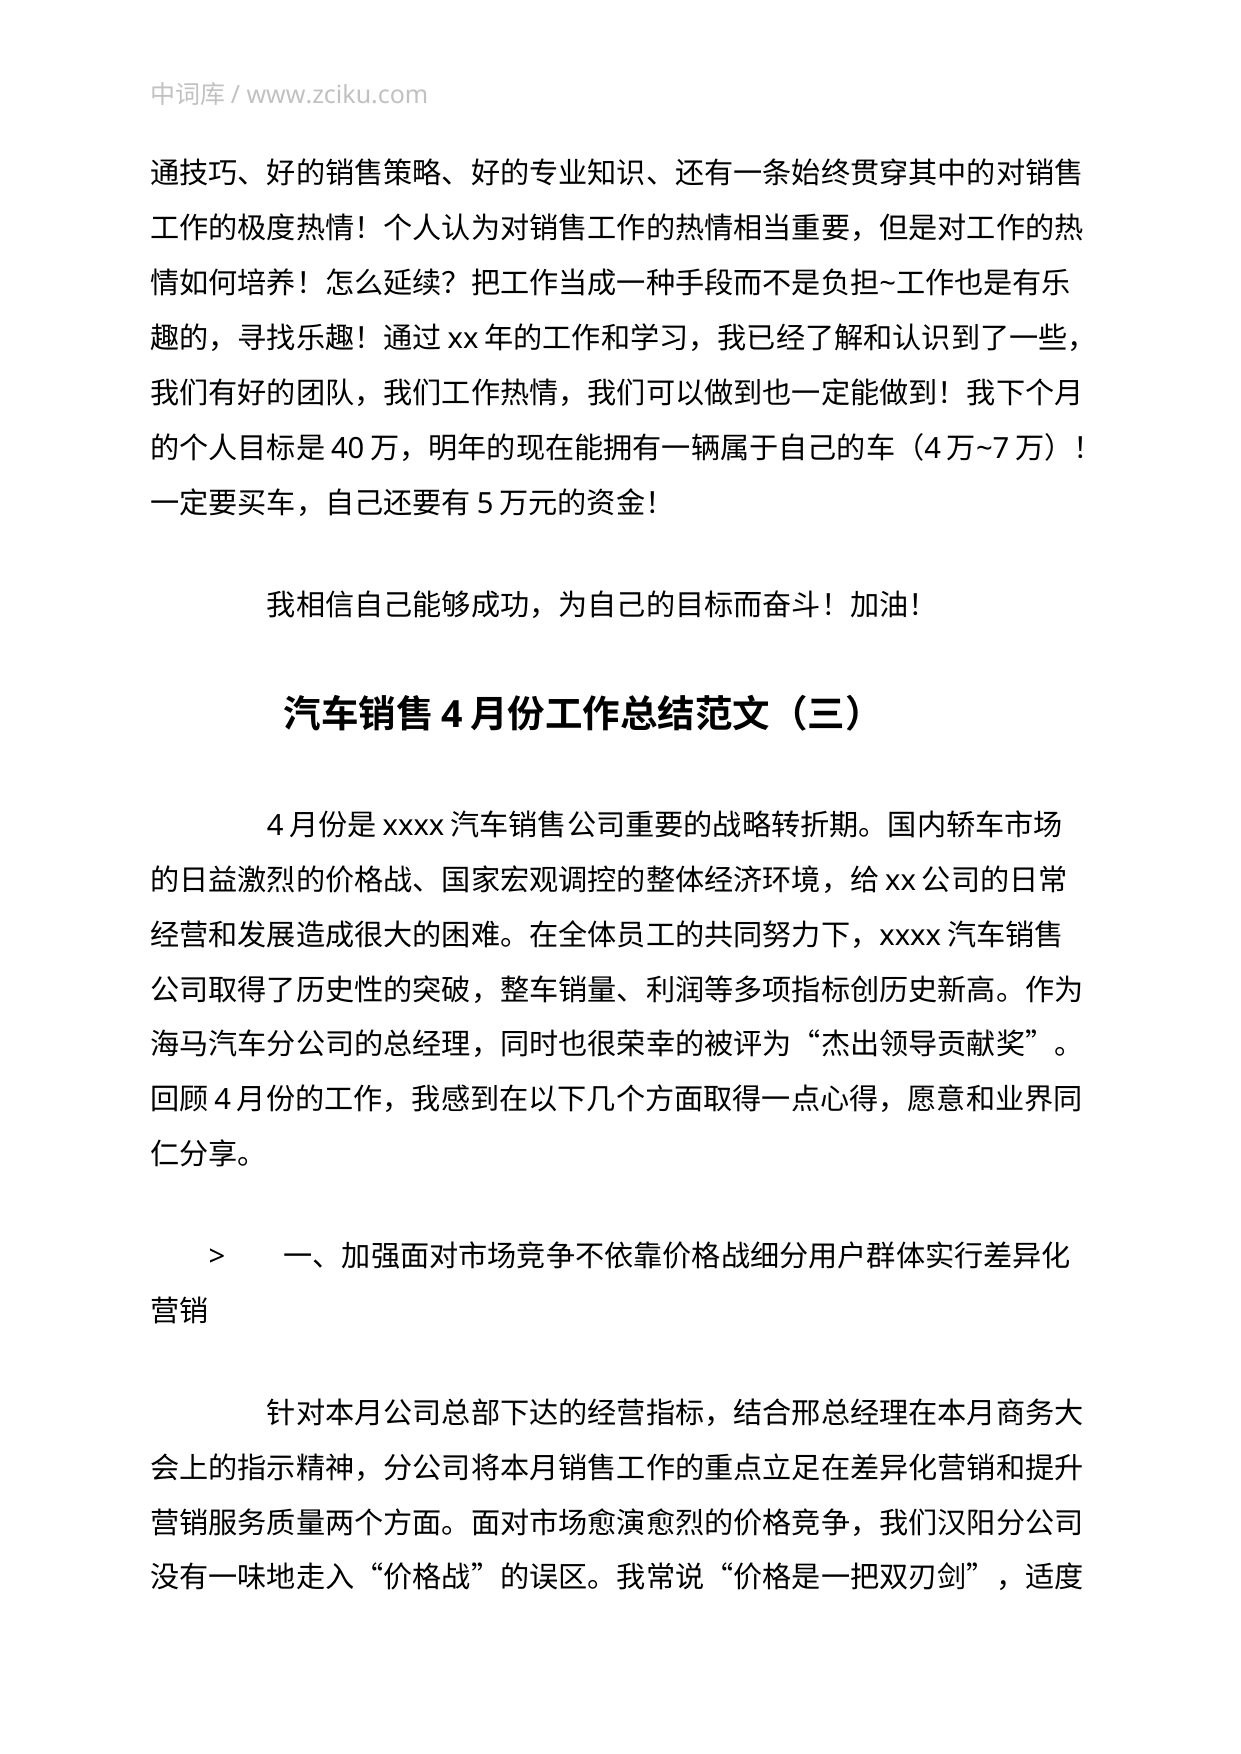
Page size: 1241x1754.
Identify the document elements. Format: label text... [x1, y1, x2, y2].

text > 一、加强面对市场竞争不依靠价格战细分用户群体实行差异化营销 [150, 1233, 1090, 1330]
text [150, 1389, 1090, 1596]
text 我相信自己能够成功，为自己的目标而奋斗！加油！ [150, 582, 1090, 624]
text 4月份是xxxx汽车销售公司重要的战略转折期。国内轿车市场的日益激烈的价格战、国家宏观调控的整体经济环境，给xx公司的日常经营和发展造成很大的困难。在全体员工的共同努力下，xxxx汽车销售公司取得了历史性的突破，整车销量、利润等多项指标创历史新高。作为海马汽车分公司的总经理，同时也很荣幸的被评为“杰出领导贡献奖”。回顾4月份的工作，我感到在以下几个方面取得一点心得，愿意和业界同仁分享。 [150, 801, 1090, 1173]
text 汽车销售4月份工作总结范文（三） [150, 683, 1090, 738]
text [150, 150, 1090, 522]
